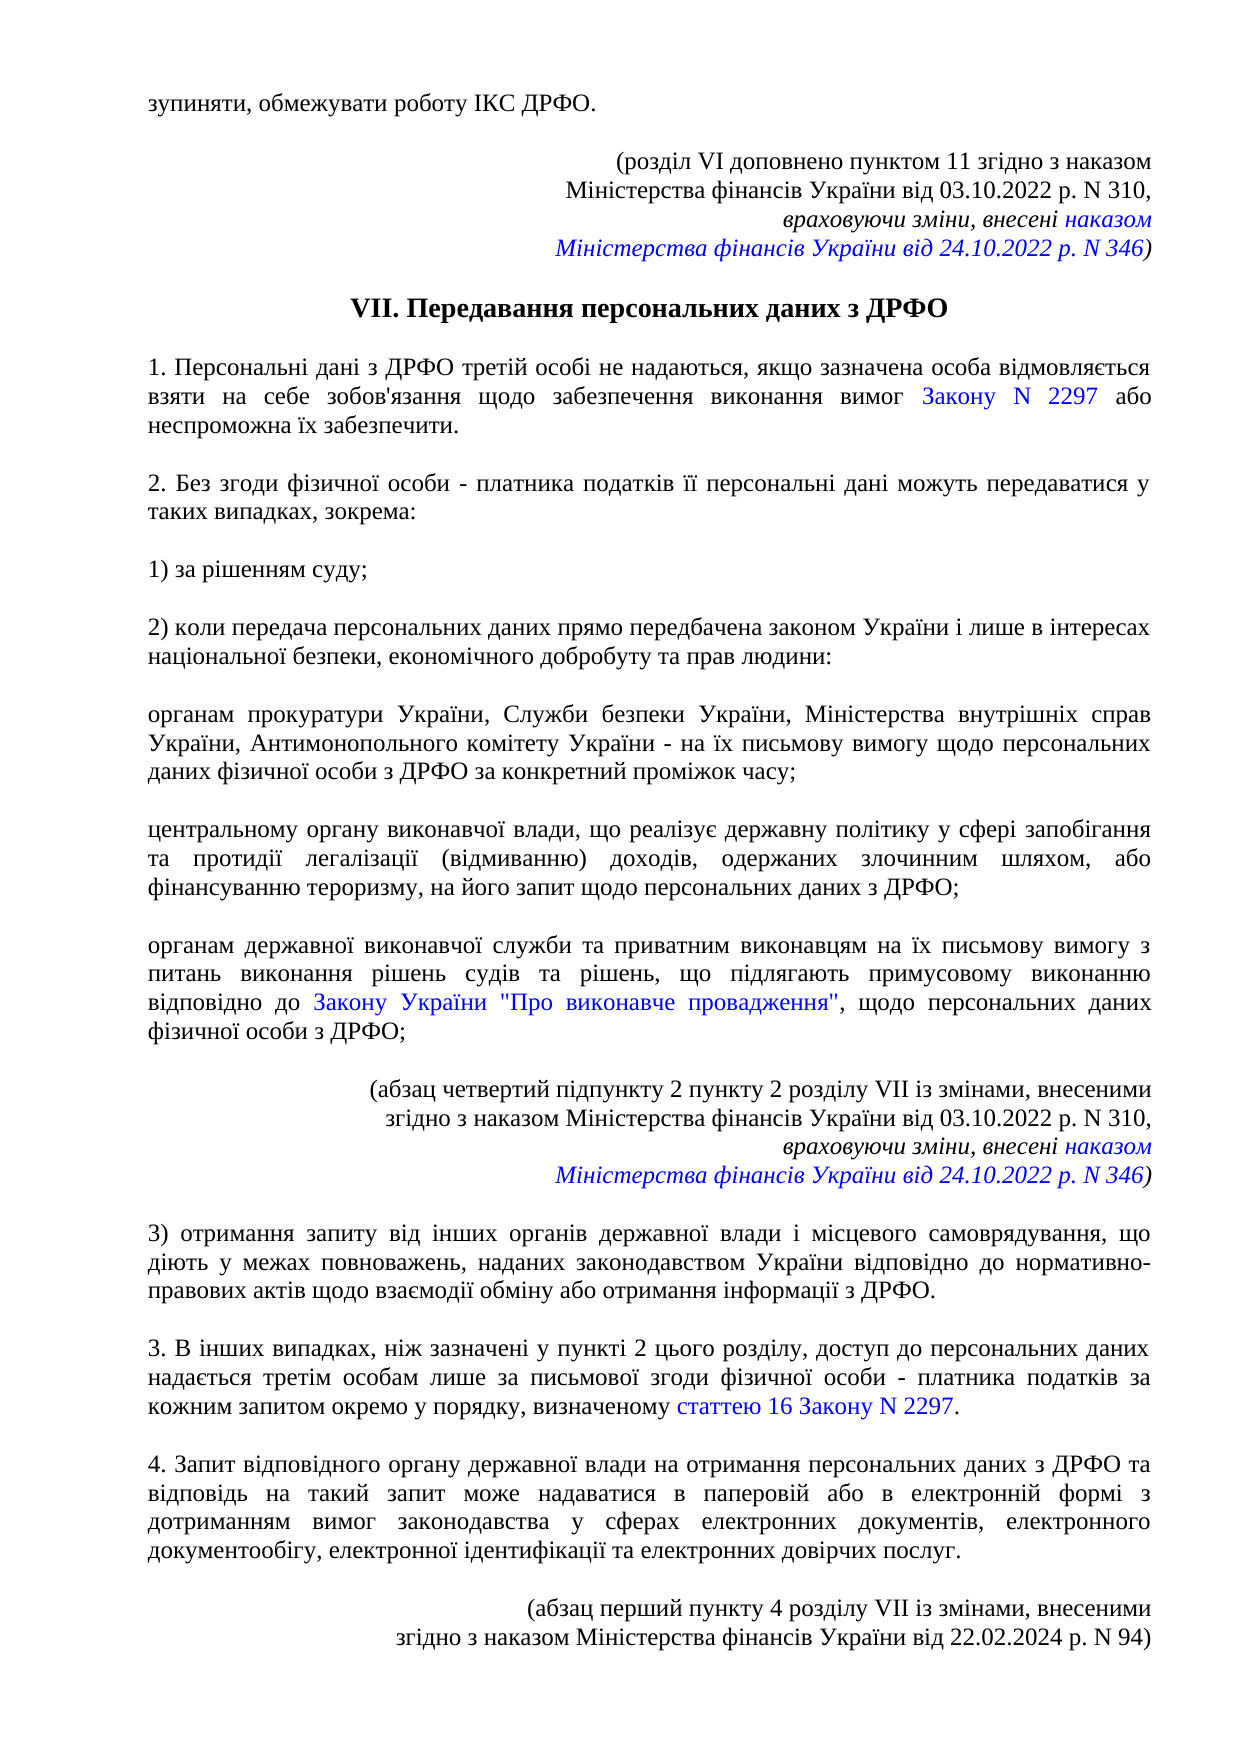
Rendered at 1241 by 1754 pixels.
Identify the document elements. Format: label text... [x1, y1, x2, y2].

text 2. Без згоди фізичної особи - платника податків її персональні дані можуть передаватися у таких випадках, зокрема: [148, 468, 1152, 525]
text 1) за рішенням суду; [148, 554, 1152, 583]
text 3. В інших випадках, ніж зазначені у пункті 2 цього розділу, доступ до персональних даних надається третім особам лише за письмової згоди фізичної особи - платника податків за кожним запитом окремо у порядку, визначеному статтею 16 Закону N 2297. [148, 1333, 1152, 1420]
text 2) коли передача персональних даних прямо передбачена законом України і лише в інтересах національної безпеки, економічного добробуту та прав людини: [148, 612, 1152, 670]
text органам державної виконавчої служби та приватним виконавцям на їх письмову вимогу з питань виконання рішень судів та рішень, що підлягають примусовому виконанню відповідно до Закону України "Про виконавче провадження", щодо персональних даних фізичної особи з ДРФО; [148, 930, 1152, 1045]
text (абзац четвертий підпункту 2 пункту 2 розділу VІІ із змінами, внесеними згідно з наказом Міністерства фінансів України від 03.10.2022 р. N 310, враховуючи зміни, внесені наказом Міністерства фінансів України від 24.10.2022 р. N 346) [148, 1074, 1152, 1189]
text центральному органу виконавчої влади, що реалізує державну політику у сфері запобігання та протидії легалізації (відмиванню) доходів, одержаних злочинним шляхом, або фінансуванню тероризму, на його запит щодо персональних даних з ДРФО; [148, 814, 1152, 901]
text зупиняти, обмежувати роботу ІКС ДРФО. [148, 88, 1152, 117]
text 1. Персональні дані з ДРФО третій особі не надаються, якщо зазначена особа відмовляється взяти на себе зобов'язання щодо забезпечення виконання вимог Закону N 2297 або неспроможна їх забезпечити. [148, 352, 1152, 438]
text органам прокуратури України, Служби безпеки України, Міністерства внутрішніх справ України, Антимонопольного комітету України - на їх письмову вимогу щодо персональних даних фізичної особи з ДРФО за конкретний проміжок часу; [148, 699, 1152, 785]
text (абзац перший пункту 4 розділу VІІ із змінами, внесеними згідно з наказом Міністерства фінансів України від 22.02.2024 р. N 94) [148, 1593, 1152, 1651]
text (розділ VI доповнено пунктом 11 згідно з наказом Міністерства фінансів України від 03.10.2022 р. N 310, враховуючи зміни, внесені наказом Міністерства фінансів України від 24.10.2022 р. N 346) [148, 146, 1152, 261]
subtitle VII. Передавання персональних даних з ДРФО [148, 291, 1152, 323]
text 4. Запит відповідного органу державної влади на отримання персональних даних з ДРФО та відповідь на такий запит може надаватися в паперовій або в електронній формі з дотриманням вимог законодавства у сферах електронних документів, електронного документообігу, електронної ідентифікації та електронних довірчих послуг. [148, 1449, 1152, 1564]
text 3) отримання запиту від інших органів державної влади і місцевого самоврядування, що діють у межах повноважень, наданих законодавством України відповідно до нормативно-правових актів щодо взаємодії обміну або отримання інформації з ДРФО. [148, 1218, 1152, 1304]
